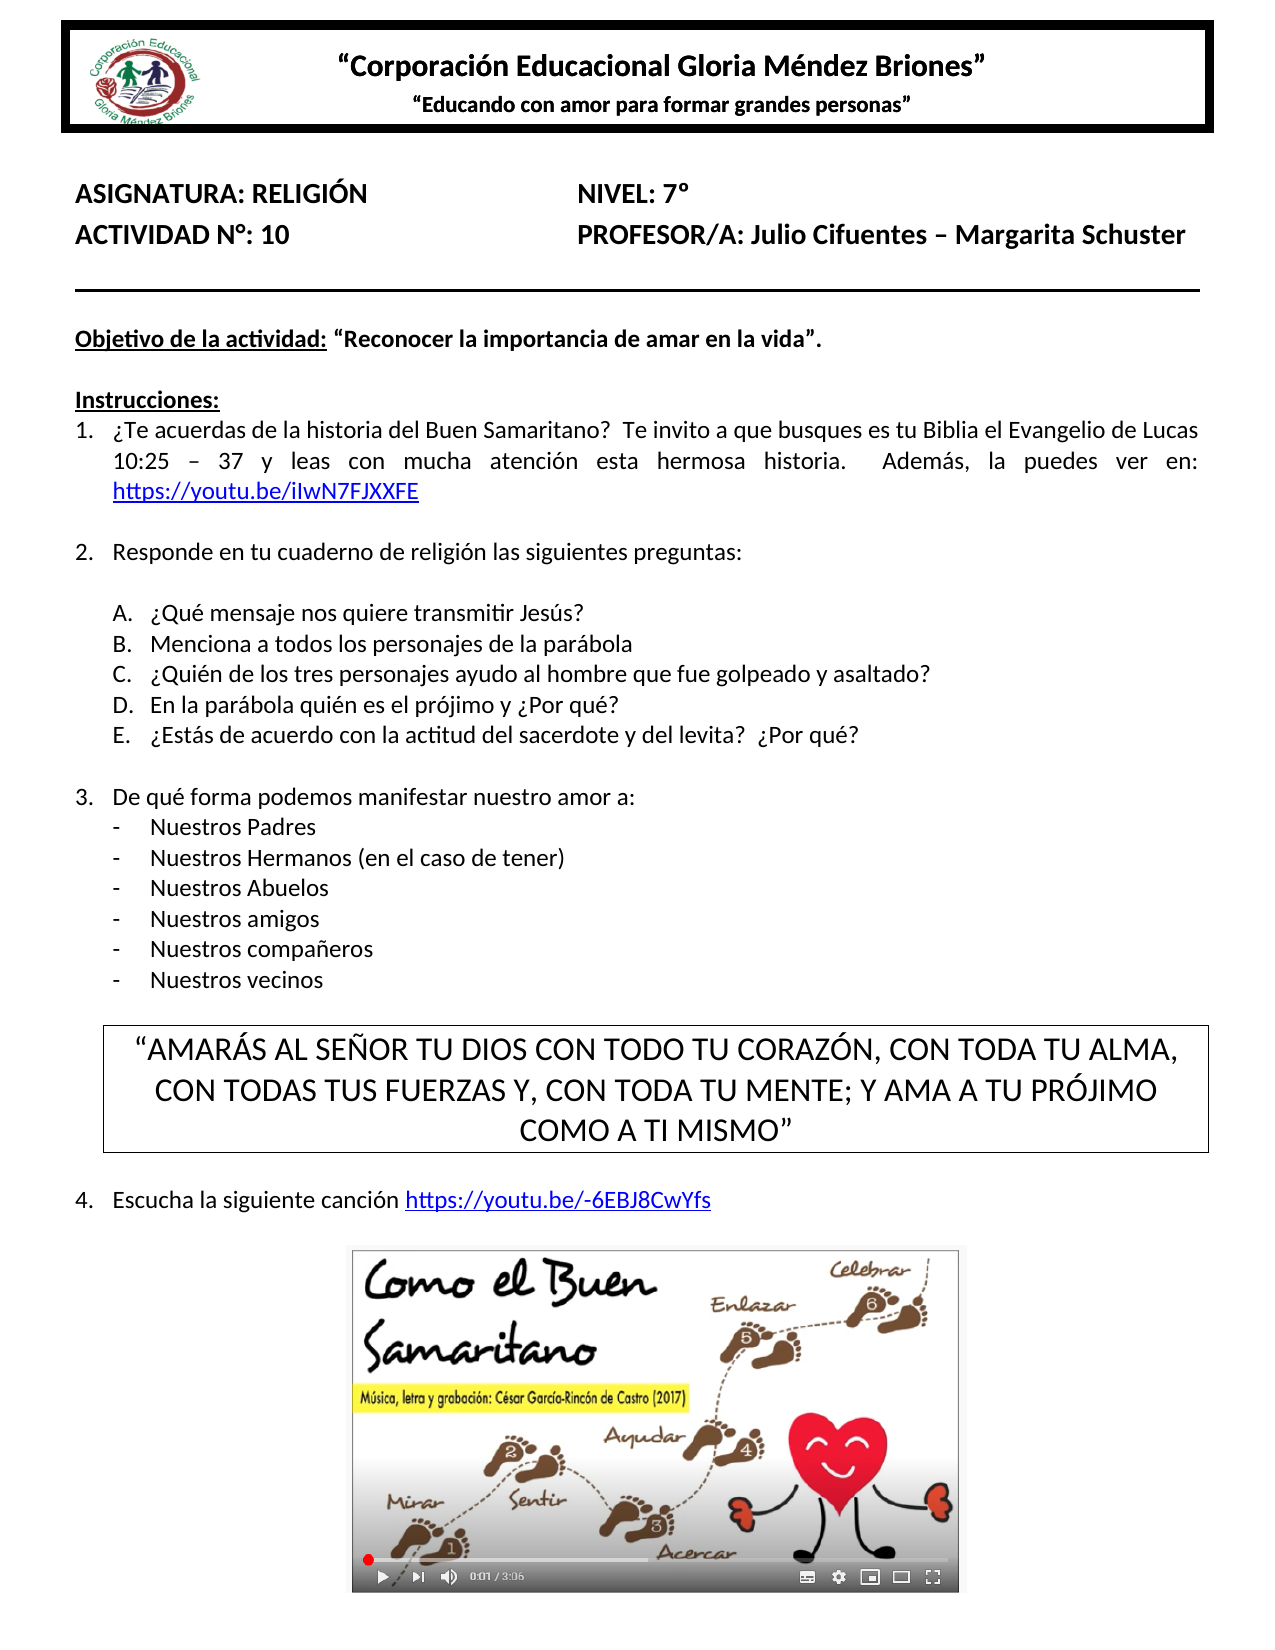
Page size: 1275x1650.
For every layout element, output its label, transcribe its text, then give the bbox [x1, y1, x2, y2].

list Nuestros Hermanos (en el caso de tener) [112, 842, 1200, 872]
list Menciona a todos los personajes de la parábola [112, 628, 1200, 659]
list ¿Te acuerdas de la historia del Buen Samaritano? Te invito a que busques es tu Biblia el Evangelio de Lucas 10:25 – 37 y leas con mucha atención esta hermosa historia. Además, la puedes ver en: https://youtu.be/iIwN7FJXXFE [75, 414, 1200, 506]
text Instrucciones: [75, 384, 1200, 414]
list En la parábola quién es el prójimo y ¿Por qué? [112, 689, 1200, 720]
list ¿Estás de acuerdo con la actitud del sacerdote y del levita? ¿Por qué? [112, 720, 1200, 750]
text “AMARÁS AL SEÑOR TU DIOS CON TODO TU CORAZÓN, CON TODA TU ALMA, CON TODAS TUS FUERZAS Y, CON TODA TU MENTE; Y AMA A TU PRÓJIMO COMO A TI MISMO” [104, 1026, 1208, 1152]
list De qué forma podemos manifestar nuestro amor a: [75, 781, 1200, 811]
list Escucha la siguiente canción https://youtu.be/-6EBJ8CwYfs [75, 1184, 1200, 1214]
list Responde en tu cuaderno de religión las siguientes preguntas: [75, 537, 1200, 567]
picture [345, 1245, 968, 1593]
list Nuestros amigos [112, 903, 1200, 933]
text Objetivo de la actividad: “Reconocer la importancia de amar en la vida”. [75, 323, 1200, 353]
list Nuestros Abuelos [112, 872, 1200, 903]
list Nuestros vecinos [112, 964, 1200, 994]
picture [86, 37, 205, 124]
list ¿Quién de los tres personajes ayudo al hombre que fue golpeado y asaltado? [112, 659, 1200, 689]
list Nuestros Padres [112, 811, 1200, 842]
list ¿Qué mensaje nos quiere transmitir Jesús? [112, 598, 1200, 628]
list Nuestros compañeros [112, 933, 1200, 964]
text ASIGNATURA: RELIGIÓN NIVEL: 7º [75, 175, 1200, 211]
text ACTIVIDAD N°: 10 PROFESOR/A: Julio Cifuentes – Margarita Schuster [75, 216, 1200, 252]
